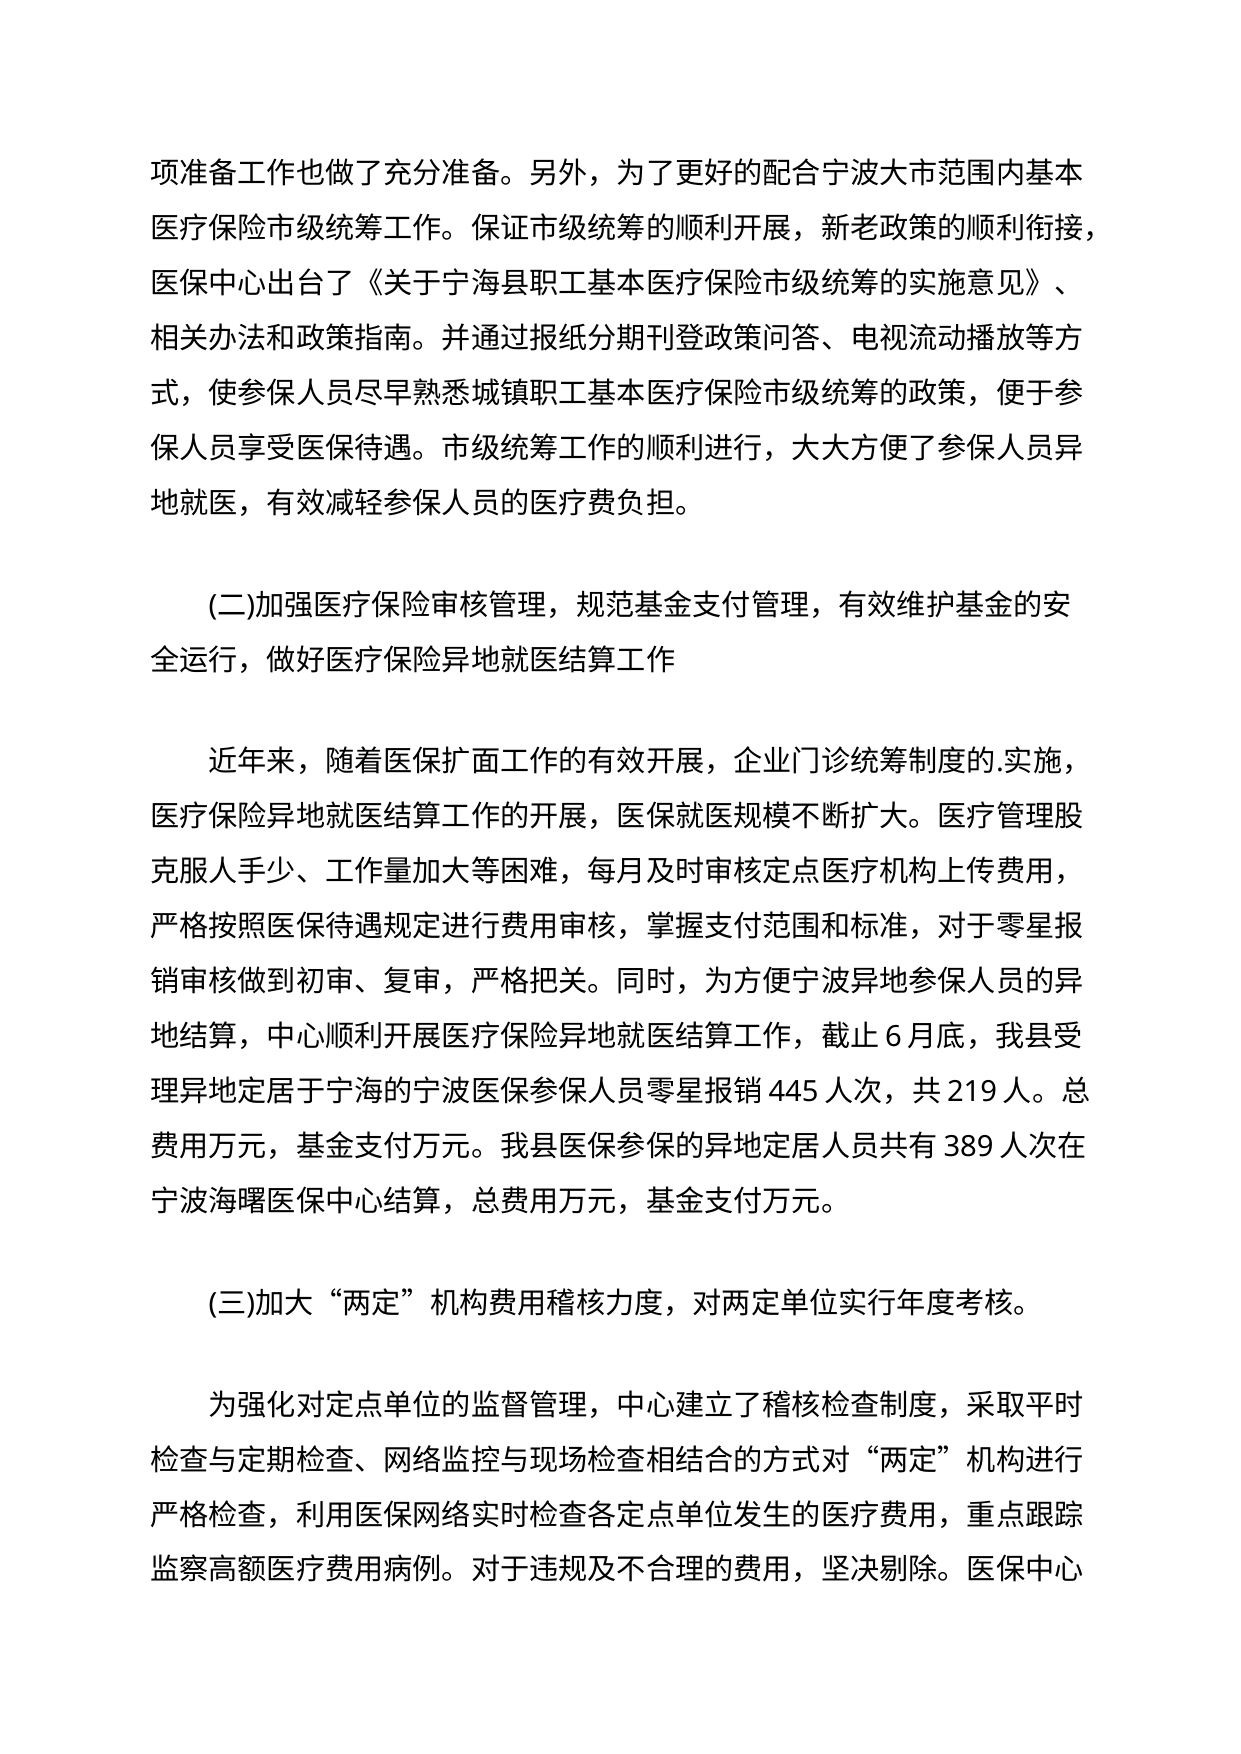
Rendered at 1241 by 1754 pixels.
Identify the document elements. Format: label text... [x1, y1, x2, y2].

text (二)加强医疗保险审核管理，规范基金支付管理，有效维护基金的安全运行，做好医疗保险异地就医结算工作 [150, 581, 1090, 678]
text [150, 150, 1090, 522]
text (三)加大“两定”机构费用稽核力度，对两定单位实行年度考核。 [150, 1279, 1090, 1322]
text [150, 1381, 1090, 1588]
text 近年来，随着医保扩面工作的有效开展，企业门诊统筹制度的.实施，医疗保险异地就医结算工作的开展，医保就医规模不断扩大。医疗管理股克服人手少、工作量加大等困难，每月及时审核定点医疗机构上传费用，严格按照医保待遇规定进行费用审核，掌握支付范围和标准，对于零星报销审核做到初审、复审，严格把关。同时，为方便宁波异地参保人员的异地结算，中心顺利开展医疗保险异地就医结算工作，截止6月底，我县受理异地定居于宁海的宁波医保参保人员零星报销445人次，共219人。总费用万元，基金支付万元。我县医保参保的异地定居人员共有389人次在宁波海曙医保中心结算，总费用万元，基金支付万元。 [150, 738, 1090, 1220]
